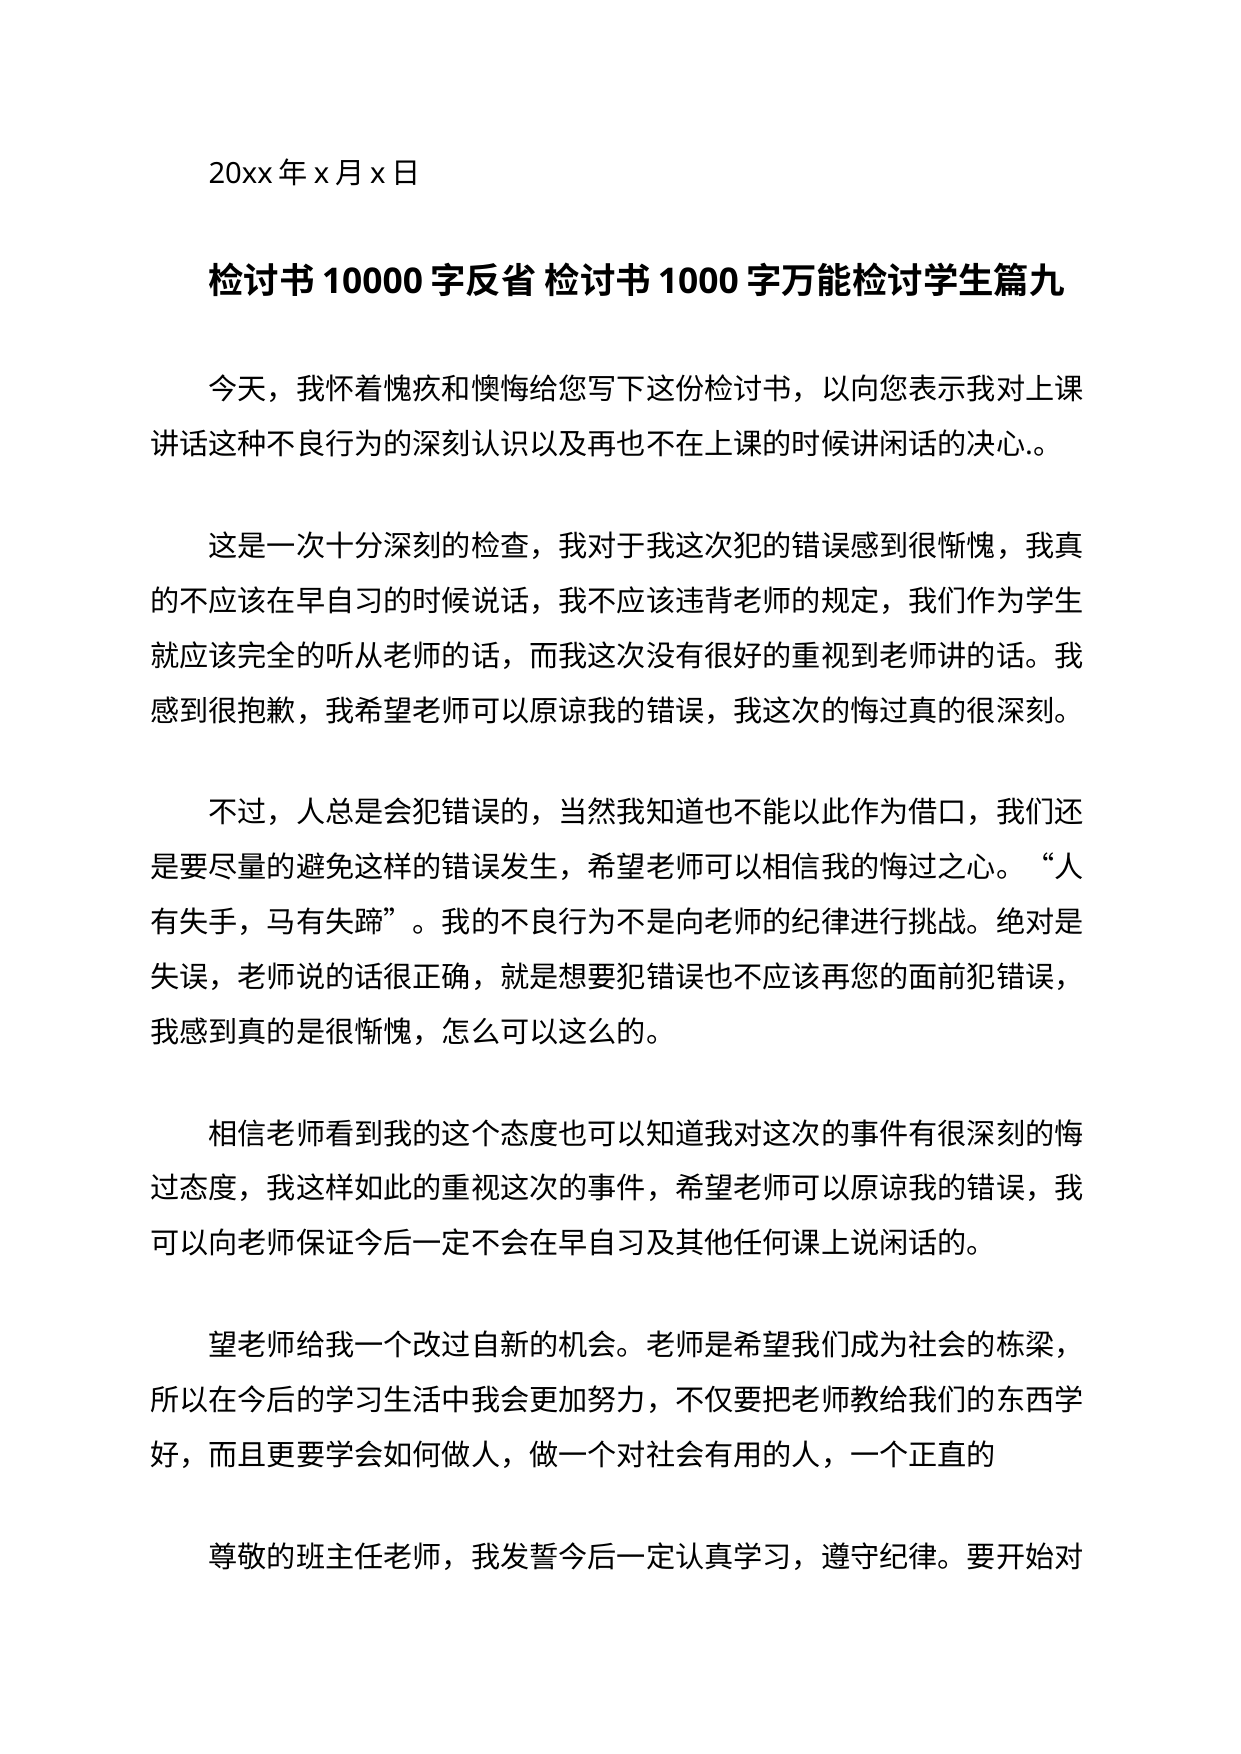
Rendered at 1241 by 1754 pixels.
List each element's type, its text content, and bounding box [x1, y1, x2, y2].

text 检讨书10000字反省 检讨书1000字万能检讨学生篇九 [150, 252, 1090, 303]
text 望老师给我一个改过自新的机会。老师是希望我们成为社会的栋梁，所以在今后的学习生活中我会更加努力，不仅要把老师教给我们的东西学好，而且更要学会如何做人，做一个对社会有用的人，一个正直的 [150, 1322, 1090, 1474]
text 今天，我怀着愧疚和懊悔给您写下这份检讨书，以向您表示我对上课讲话这种不良行为的深刻认识以及再也不在上课的时候讲闲话的决心.。 [150, 366, 1090, 463]
text 相信老师看到我的这个态度也可以知道我对这次的事件有很深刻的悔过态度，我这样如此的重视这次的事件，希望老师可以原谅我的错误，我可以向老师保证今后一定不会在早自习及其他任何课上说闲话的。 [150, 1110, 1090, 1262]
text 不过，人总是会犯错误的，当然我知道也不能以此作为借口，我们还是要尽量的避免这样的错误发生，希望老师可以相信我的悔过之心。“人有失手，马有失蹄”。我的不良行为不是向老师的纪律进行挑战。绝对是失误，老师说的话很正确，就是想要犯错误也不应该再您的面前犯错误，我感到真的是很惭愧，怎么可以这么的。 [150, 789, 1090, 1051]
text 20xx年x月x日 [150, 150, 1090, 192]
text 这是一次十分深刻的检查，我对于我这次犯的错误感到很惭愧，我真的不应该在早自习的时候说话，我不应该违背老师的规定，我们作为学生就应该完全的听从老师的话，而我这次没有很好的重视到老师讲的话。我感到很抱歉，我希望老师可以原谅我的错误，我这次的悔过真的很深刻。 [150, 522, 1090, 729]
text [150, 1533, 1090, 1576]
